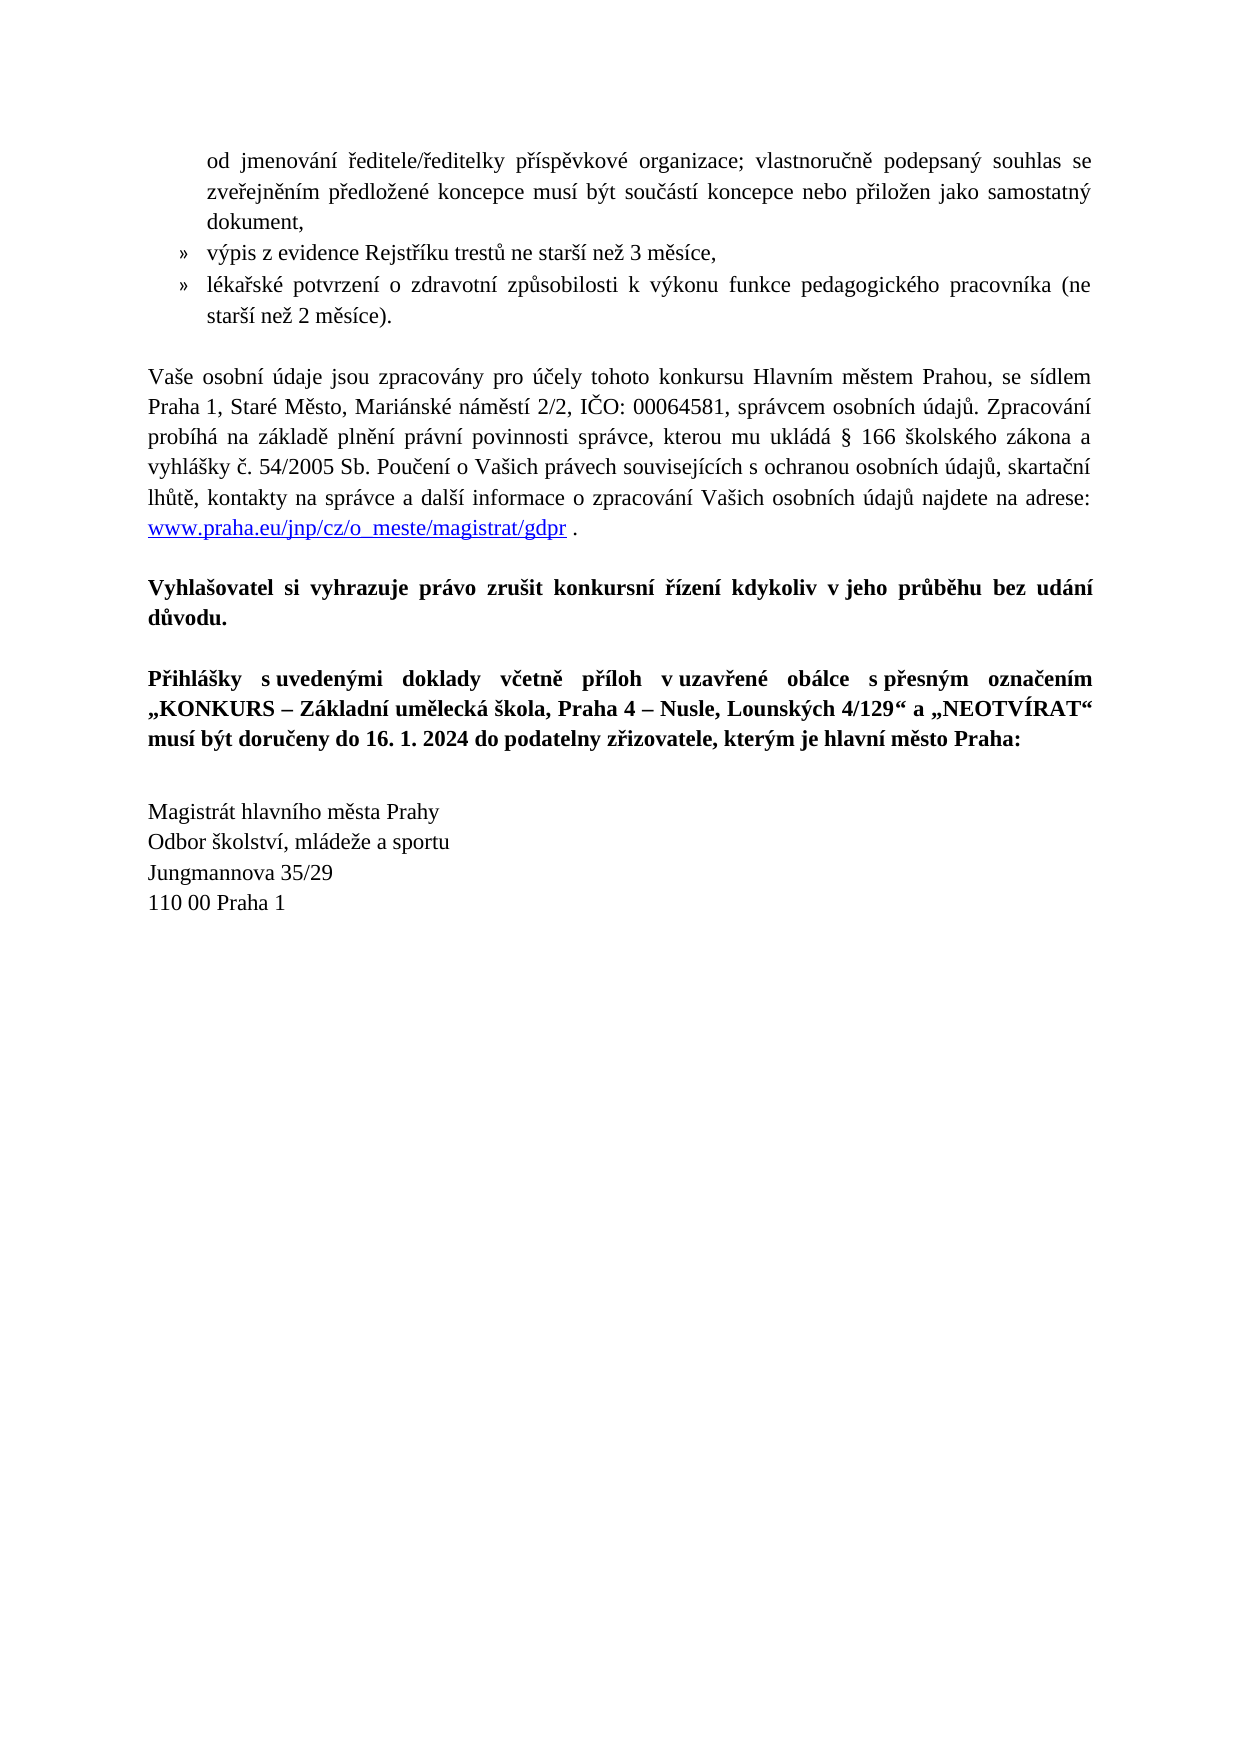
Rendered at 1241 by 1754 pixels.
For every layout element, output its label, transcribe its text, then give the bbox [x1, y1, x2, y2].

text Vaše osobní údaje jsou zpracovány pro účely tohoto konkursu Hlavním městem Prahou, se sídlem Praha 1, Staré Město, Mariánské náměstí 2/2, IČO: 00064581, správcem osobních údajů. Zpracování probíhá na základě plnění právní povinnosti správce, kterou mu ukládá § 166 školského zákona a vyhlášky č. 54/2005 Sb. Poučení o Vašich právech souvisejících s ochranou osobních údajů, skartační lhůtě, kontakty na správce a další informace o zpracování Vašich osobních údajů najdete na adrese: www.praha.eu/jnp/cz/o_meste/magistrat/gdpr . [148, 363, 1093, 540]
text Magistrát hlavního města Prahy [148, 798, 1093, 824]
list výpis z evidence Rejstříku trestů ne starší než 3 měsíce, [177, 238, 1093, 266]
list lékařské potvrzení o zdravotní způsobilosti k výkonu funkce pedagogického pracovníka (ne starší než 2 měsíce). [177, 270, 1093, 329]
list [177, 148, 1093, 234]
text Jungmannova 35/29 [148, 858, 1093, 885]
text Vyhlašovatel si vyhrazuje právo zrušit konkursní řízení kdykoliv v jeho průběhu bez udání důvodu. [148, 574, 1093, 631]
text Přihlášky s uvedenými doklady včetně příloh v uzavřené obálce s přesným označením „KONKURS – Základní umělecká škola, Praha 4 – Nusle, Lounských 4/129“ a „NEOTVÍRAT“ musí být doručeny do 16. 1. 2024 do podatelny zřizovatele, kterým je hlavní město Praha: [148, 665, 1093, 752]
text 110 00 Praha 1 [148, 889, 1093, 915]
text Odbor školství, mládeže a sportu [148, 828, 1093, 855]
